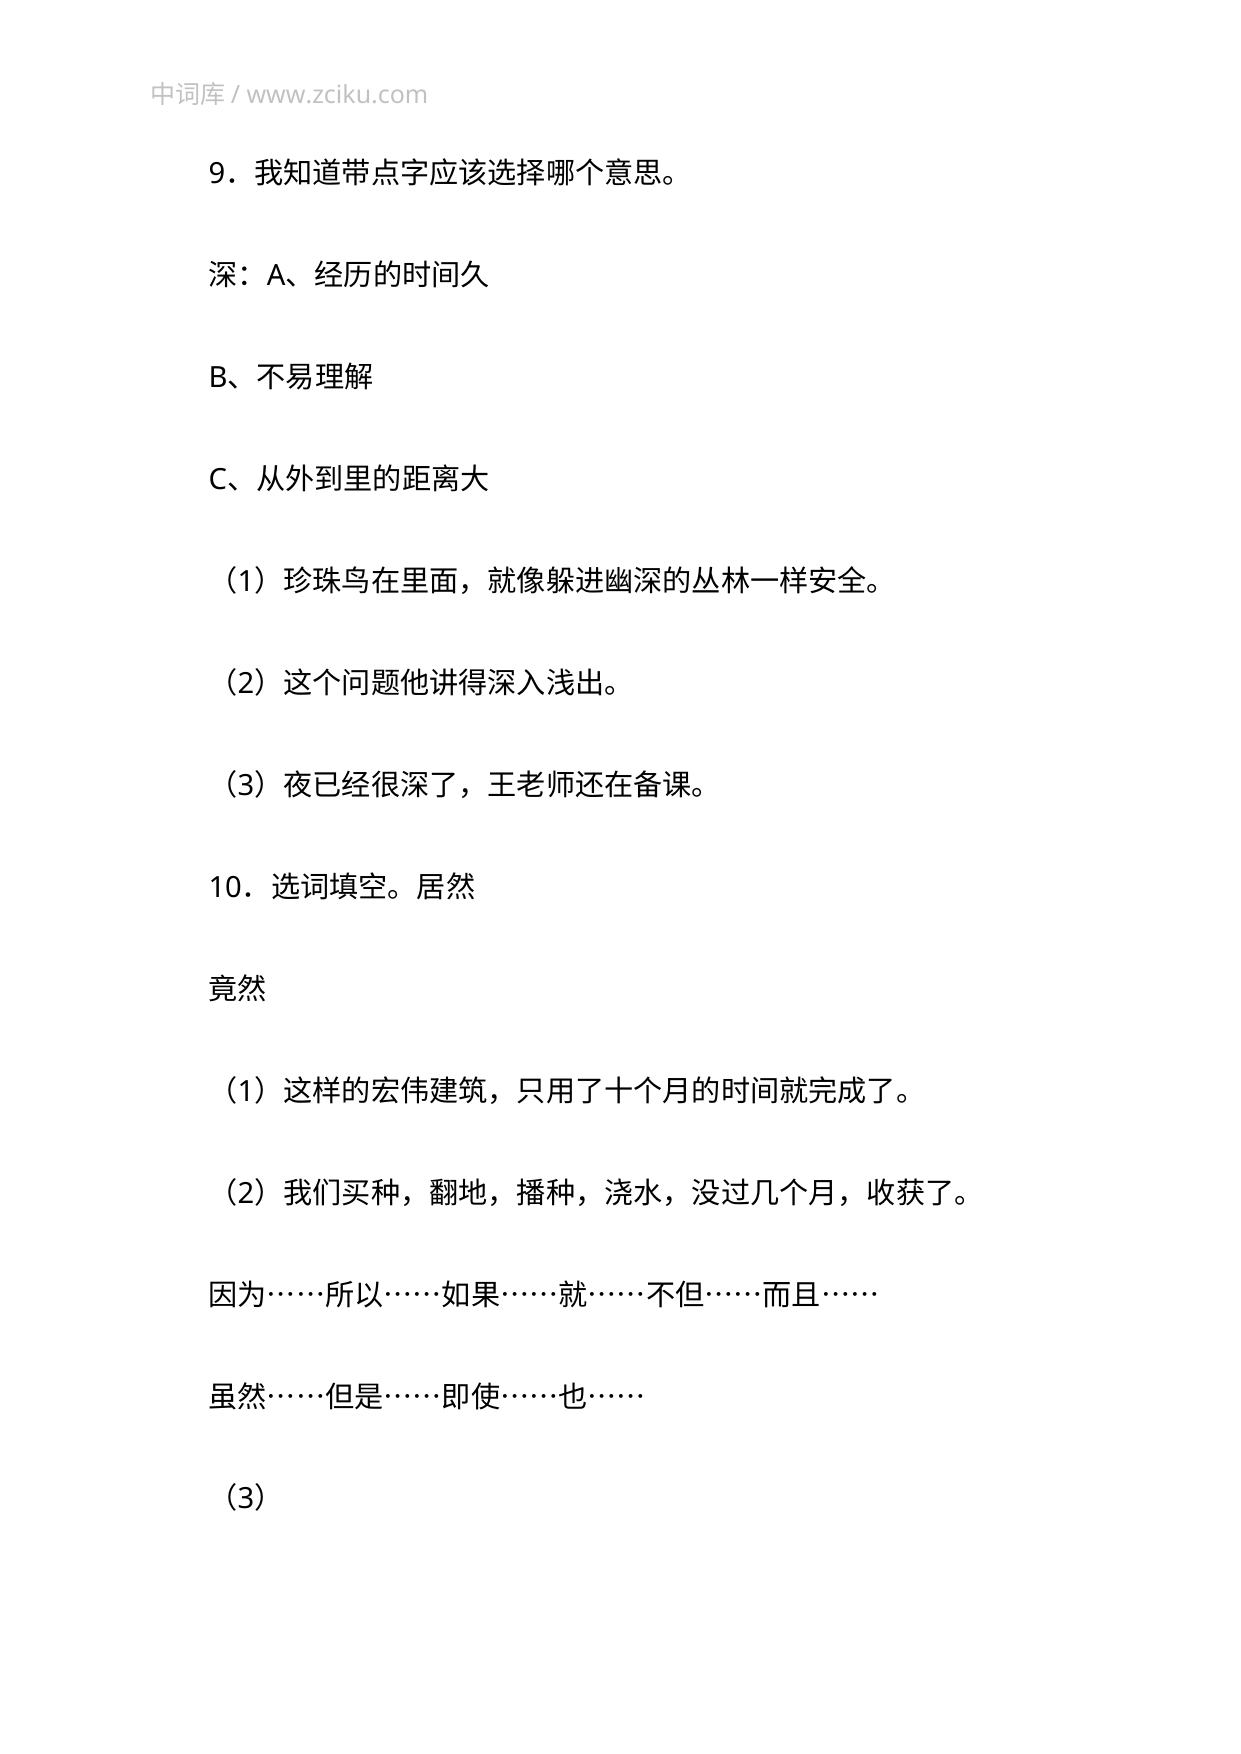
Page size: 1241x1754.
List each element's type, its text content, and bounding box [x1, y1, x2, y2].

text （3） [150, 1475, 1090, 1517]
text B、不易理解 [150, 354, 1090, 396]
text （2）这个问题他讲得深入浅出。 [150, 660, 1090, 702]
text （2）我们买种，翻地，播种，浇水，没过几个月，收获了。 [150, 1169, 1090, 1212]
text 深：A、经历的时间久 [150, 252, 1090, 294]
text C、从外到里的距离大 [150, 456, 1090, 498]
text （1）珍珠鸟在里面，就像躲进幽深的丛林一样安全。 [150, 558, 1090, 600]
text 竟然 [150, 966, 1090, 1008]
text 虽然……但是……即使……也…… [150, 1373, 1090, 1416]
text （1）这样的宏伟建筑，只用了十个月的时间就完成了。 [150, 1068, 1090, 1110]
text 9．我知道带点字应该选择哪个意思。 [150, 150, 1090, 192]
text 10．选词填空。居然 [150, 864, 1090, 906]
text （3）夜已经很深了，王老师还在备课。 [150, 762, 1090, 804]
text 因为……所以……如果……就……不但……而且…… [150, 1272, 1090, 1314]
